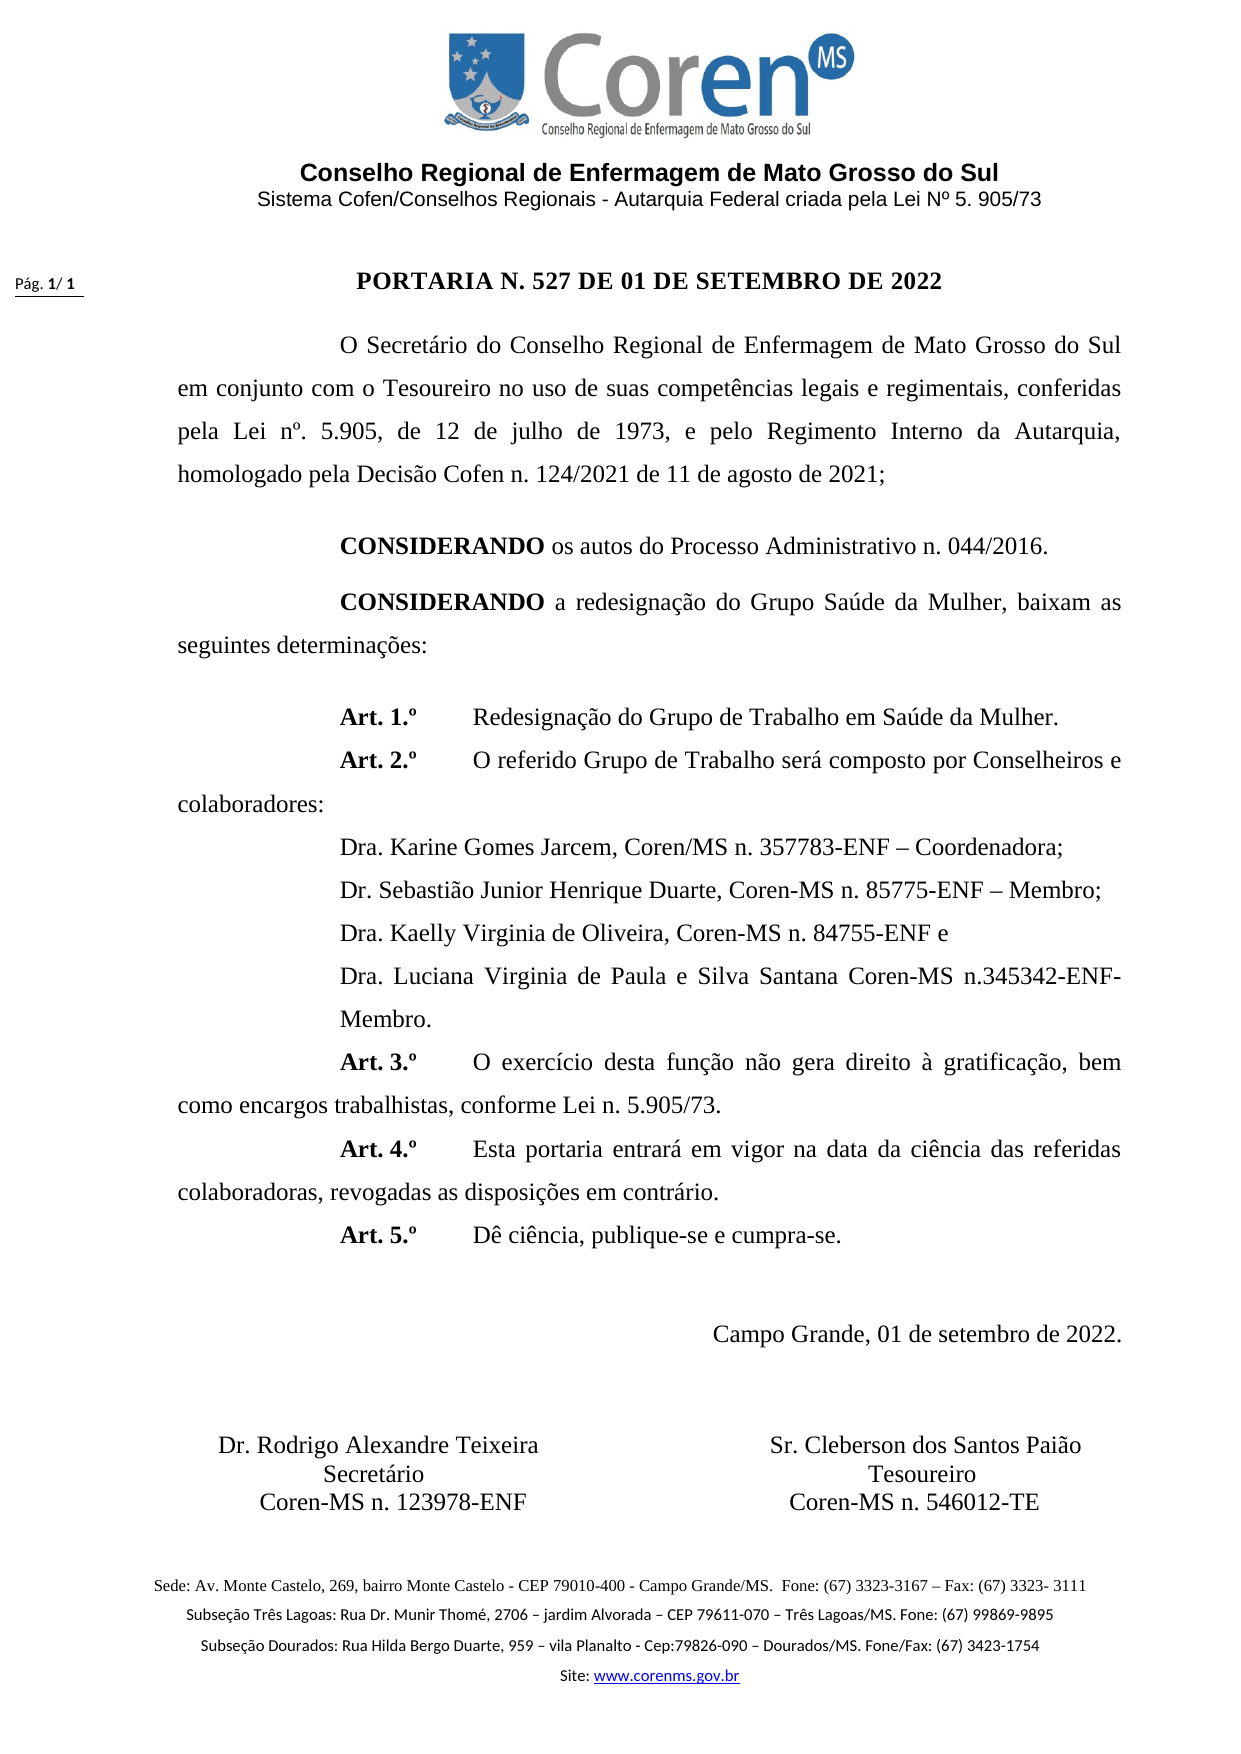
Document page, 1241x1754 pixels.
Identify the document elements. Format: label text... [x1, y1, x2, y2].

list Dra. Luciana Virginia de Paula e Silva Santana Coren-MS n.345342-ENF-Membro. [339, 961, 1122, 1033]
list Dr. Sebastião Junior Henrique Duarte, Coren-MS n. 85775-ENF – Membro; [339, 875, 1122, 904]
text O Secretário do Conselho Regional de Enfermagem de Mato Grosso do Sul em conjunto com o Tesoureiro no uso de suas competências legais e regimentais, conferidas pela Lei nº. 5.905, de 12 de julho de 1973, e pelo Regimento Interno da Autarquia, homologado pela Decisão Cofen n. 124/2021 de 11 de agosto de 2021; [177, 330, 1122, 488]
list O exercício desta função não gera direito à gratificação, bem como encargos trabalhistas, conforme Lei n. 5.905/73. [177, 1047, 1122, 1119]
text Coren-MS n. 123978-ENF Coren-MS n. 546012-TE [177, 1487, 1122, 1516]
text Secretário Tesoureiro [177, 1459, 1122, 1487]
text Dr. Rodrigo Alexandre Teixeira Sr. Cleberson dos Santos Paião [177, 1430, 1122, 1459]
text CONSIDERANDO os autos do Processo Administrativo n. 044/2016. [177, 531, 1122, 560]
list Esta portaria entrará em vigor na data da ciência das referidas colaboradoras, revogadas as disposições em contrário. [177, 1134, 1122, 1206]
list Dra. Karine Gomes Jarcem, Coren/MS n. 357783-ENF – Coordenadora; [339, 832, 1122, 861]
title Portaria n. 527 de 01 de setembro de 2022 [177, 266, 1122, 294]
picture [442, 29, 857, 142]
text CONSIDERANDO a redesignação do Grupo Saúde da Mulher, baixam as seguintes determinações: [177, 587, 1122, 659]
list Dra. Kaelly Virginia de Oliveira, Coren-MS n. 84755-ENF e [339, 918, 1122, 947]
list Redesignação do Grupo de Trabalho em Saúde da Mulher. [177, 702, 1122, 731]
list Dê ciência, publique-se e cumpra-se. [177, 1220, 1122, 1249]
list Campo Grande, 01 de setembro de 2022. [340, 1319, 1122, 1347]
list O referido Grupo de Trabalho será composto por Conselheiros e colaboradores: [177, 746, 1122, 817]
